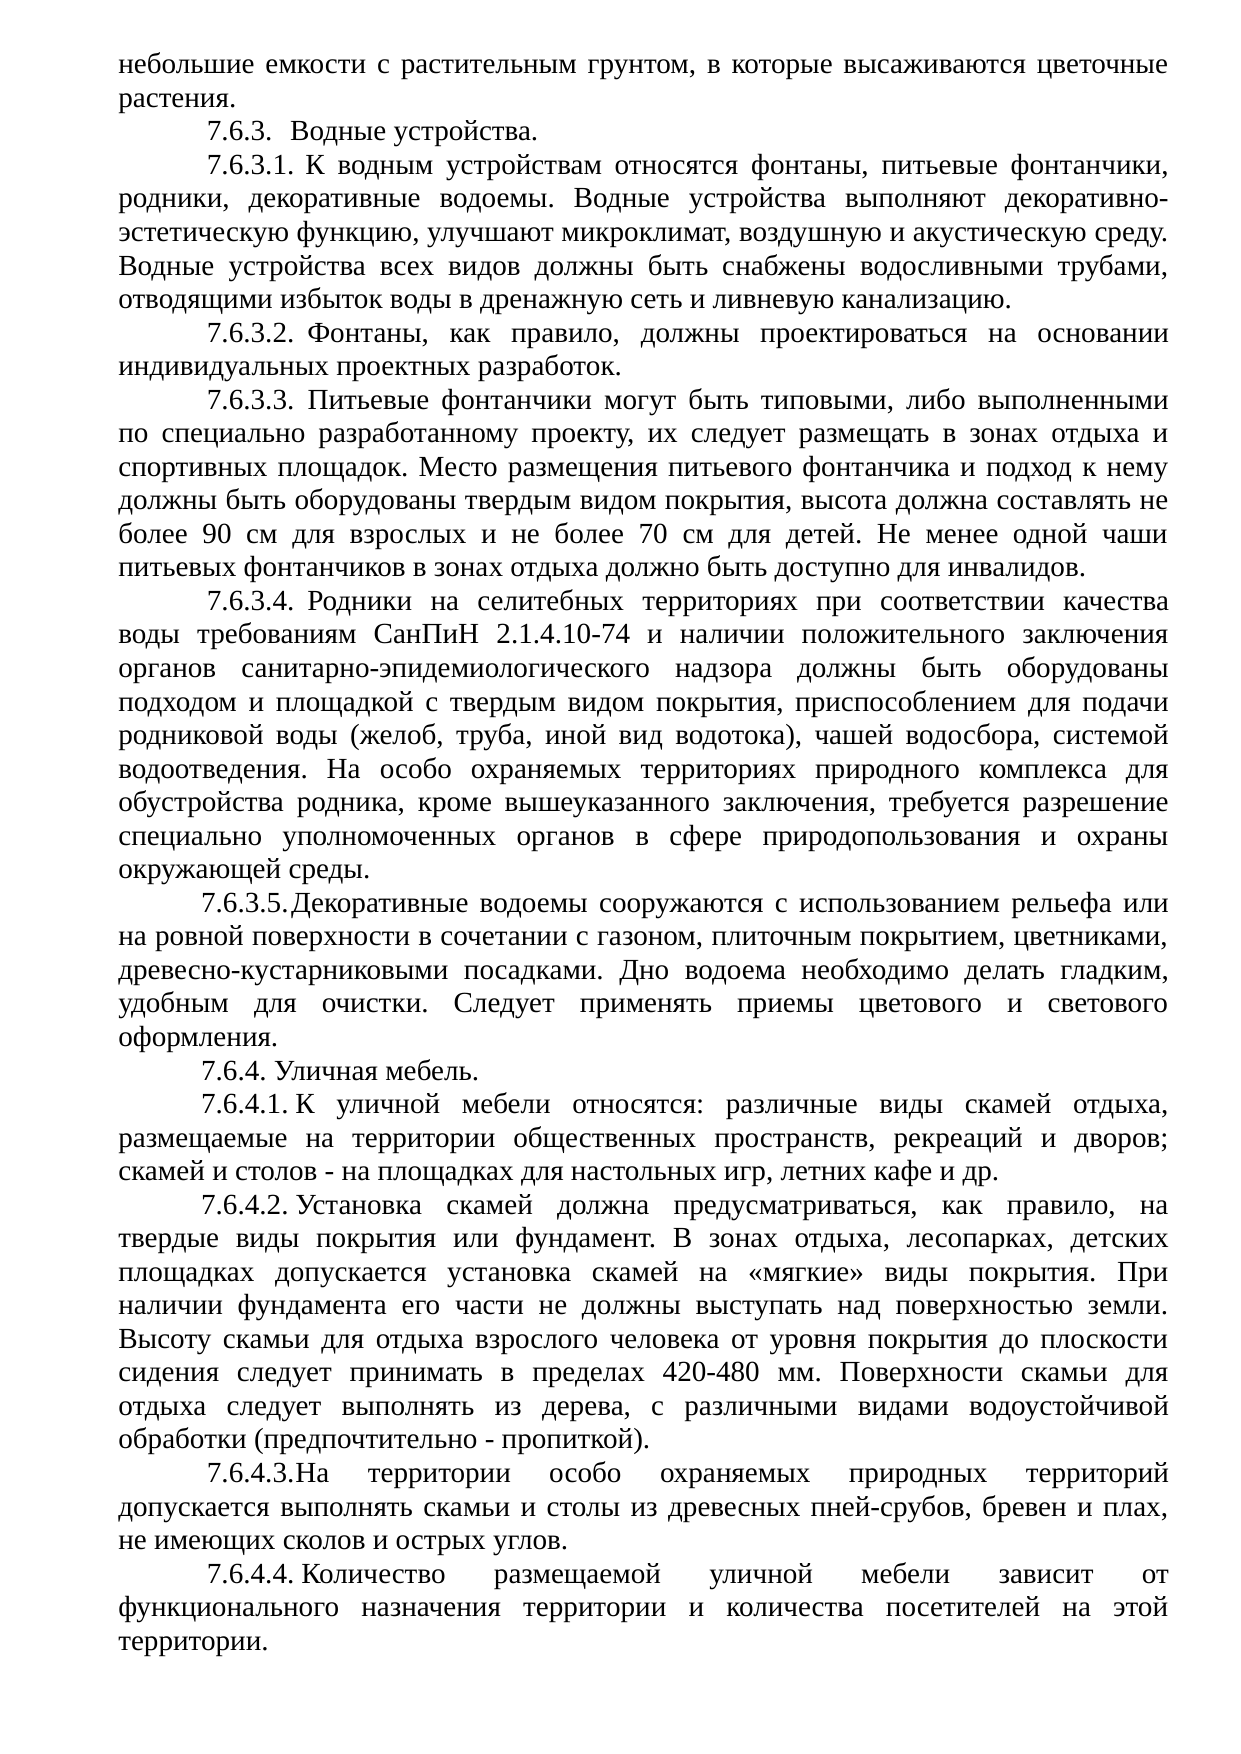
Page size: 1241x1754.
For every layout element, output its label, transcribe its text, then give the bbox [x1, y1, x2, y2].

list К водным устройствам относятся фонтаны, питьевые фонтанчики, родники, декоративные водоемы. Водные устройства выполняют декоративно-эстетическую функцию, улучшают микроклимат, воздушную и акустическую среду. Водные устройства всех видов должны быть снабжены водосливными трубами, отводящими избыток воды в дренажную сеть и ливневую канализацию. [118, 147, 1169, 315]
list На территории особо охраняемых природных территорий допускается выполнять скамьи и столы из древесных пней-срубов, бревен и плах, не имеющих сколов и острых углов. [118, 1456, 1169, 1556]
list Установка скамей должна предусматриваться, как правило, на твердые виды покрытия или фундамент. В зонах отдыха, лесопарках, детских площадках допускается установка скамей на «мягкие» виды покрытия. При наличии фундамента его части не должны выступать над поверхностью земли. Высоту скамьи для отдыха взрослого человека от уровня покрытия до плоскости сидения следует принимать в пределах 420-480 мм. Поверхности скамьи для отдыха следует выполнять из дерева, с различными видами водоустойчивой обработки (предпочтительно - пропиткой). [118, 1187, 1169, 1456]
list Водные устройства. [118, 114, 1169, 147]
list Питьевые фонтанчики могут быть типовыми, либо выполненными по специально разработанному проекту, их следует размещать в зонах отдыха и спортивных площадок. Место размещения питьевого фонтанчика и подход к нему должны быть оборудованы твердым видом покрытия, высота должна составлять не более 90 см для взрослых и не более 70 см для детей. Не менее одной чаши питьевых фонтанчиков в зонах отдыха должно быть доступно для инвалидов. [118, 382, 1169, 583]
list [118, 47, 1169, 114]
text 7.6.4. Уличная мебель. [118, 1053, 1169, 1087]
list Фонтаны, как правило, должны проектироваться на основании индивидуальных проектных разработок. [118, 315, 1169, 382]
list Количество размещаемой уличной мебели зависит от функционального назначения территории и количества посетителей на этой территории. [118, 1556, 1169, 1657]
list Родники на селитебных территориях при соответствии качества воды требованиям СанПиН 2.1.4.10-74 и наличии положительного заключения органов санитарно-эпидемиологического надзора должны быть оборудованы подходом и площадкой с твердым видом покрытия, приспособлением для подачи родниковой воды (желоб, труба, иной вид водотока), чашей водосбора, системой водоотведения. На особо охраняемых территориях природного комплекса для обустройства родника, кроме вышеуказанного заключения, требуется разрешение специально уполномоченных органов в сфере природопользования и охраны окружающей среды. [118, 583, 1169, 885]
list Декоративные водоемы сооружаются с использованием рельефа или на ровной поверхности в сочетании с газоном, плиточным покрытием, цветниками, древесно-кустарниковыми посадками. Дно водоема необходимо делать гладким, удобным для очистки. Следует применять приемы цветового и светового оформления. [118, 885, 1169, 1053]
list К уличной мебели относятся: различные виды скамей отдыха, размещаемые на территории общественных пространств, рекреаций и дворов; скамей и столов - на площадках для настольных игр, летних кафе и др. [118, 1087, 1169, 1187]
